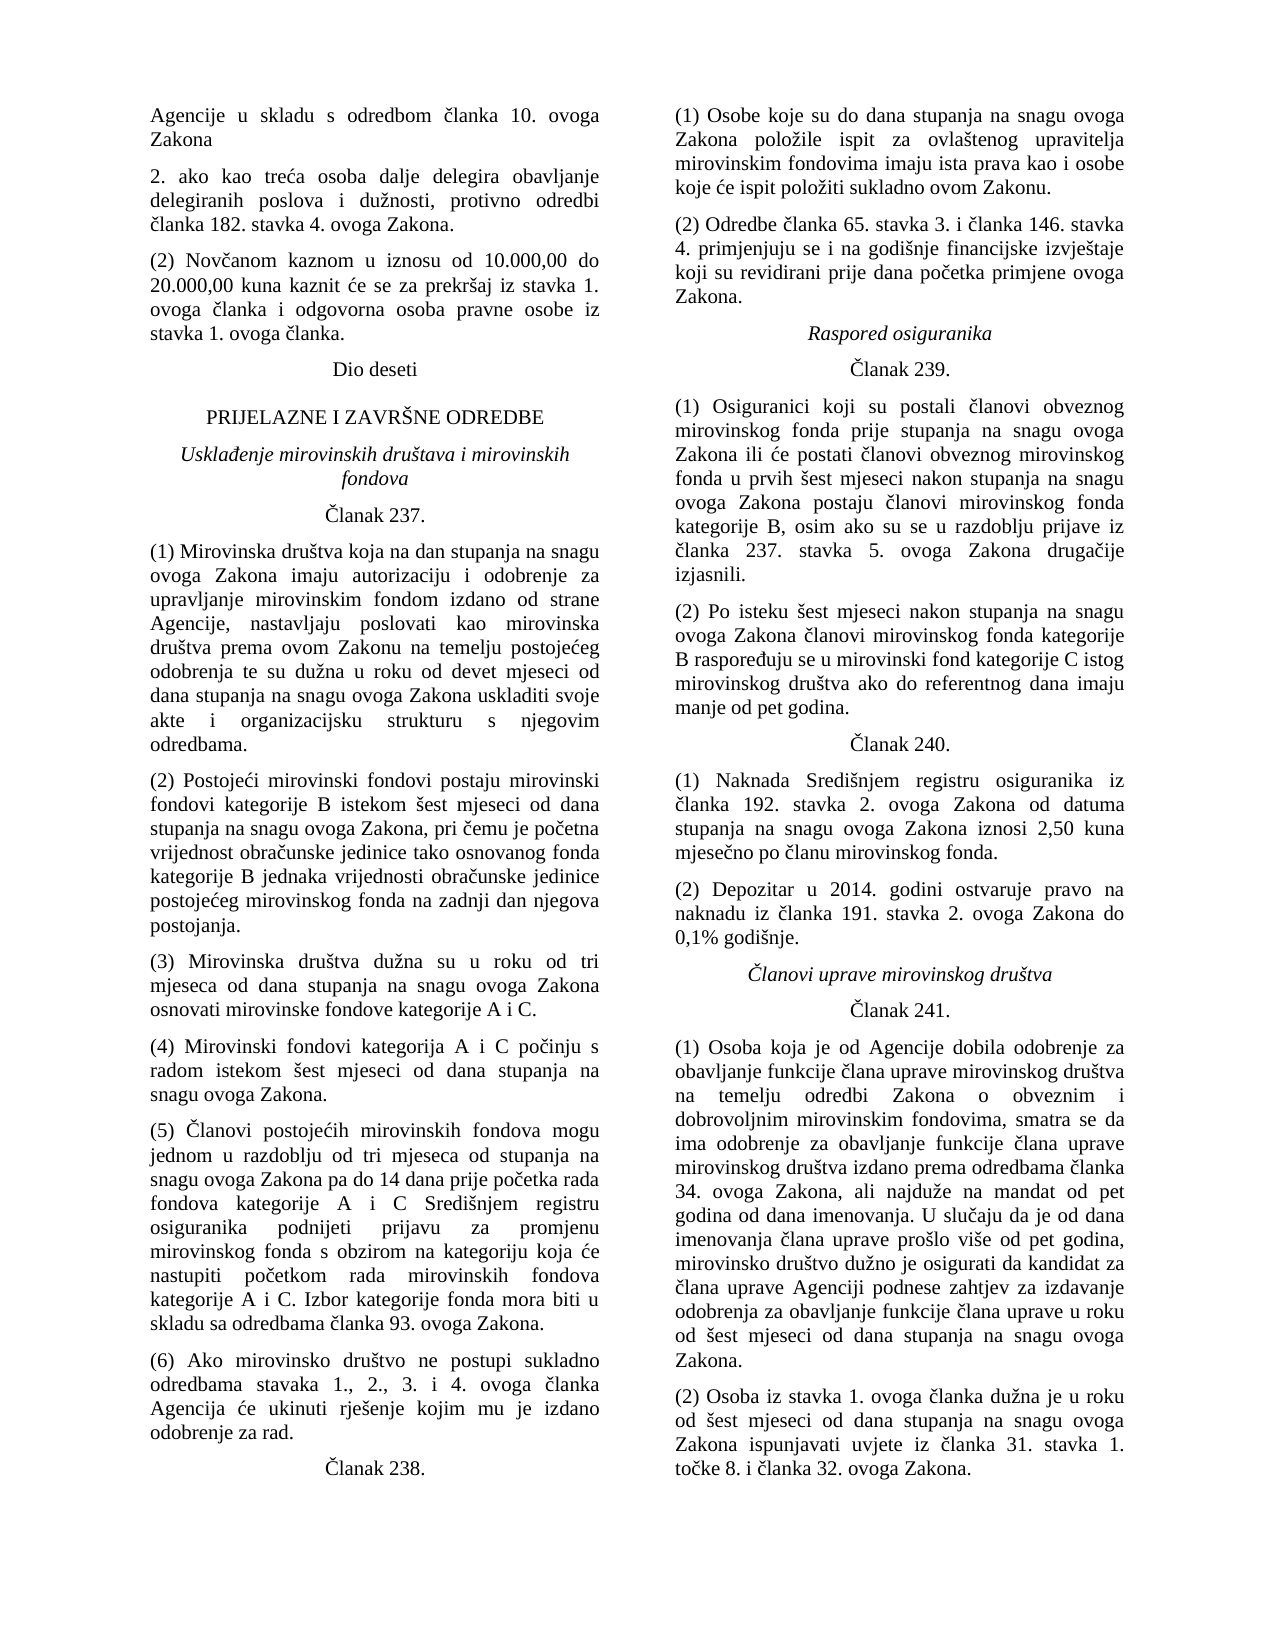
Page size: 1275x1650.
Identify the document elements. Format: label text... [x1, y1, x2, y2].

text Članak 241. [675, 998, 1125, 1022]
text (4) Mirovinski fondovi kategorija A i C počinju s radom istekom šest mjeseci od dana stupanja na snagu ovoga Zakona. [150, 1034, 600, 1106]
text (2) Osoba iz stavka 1. ovoga članka dužna je u roku od šest mjeseci od dana stupanja na snagu ovoga Zakona ispunjavati uvjete iz članka 31. stavka 1. točke 8. i članka 32. ovoga Zakona. [675, 1384, 1125, 1480]
text (1) Osiguranici koji su postali članovi obveznog mirovinskog fonda prije stupanja na snagu ovoga Zakona ili će postati članovi obveznog mirovinskog fonda u prvih šest mjeseci nakon stupanja na snagu ovoga Zakona postaju članovi mirovinskog fonda kategorije B, osim ako su se u razdoblju prijave iz članka 237. stavka 5. ovoga Zakona drugačije izjasnili. [675, 394, 1125, 586]
text Članak 239. [675, 357, 1125, 381]
text Članovi uprave mirovinskog društva [675, 962, 1125, 986]
text (3) Mirovinska društva dužna su u roku od tri mjeseca od dana stupanja na snagu ovoga Zakona osnovati mirovinske fondove kategorije A i C. [150, 949, 600, 1021]
text (5) Članovi postojećih mirovinskih fondova mogu jednom u razdoblju od tri mjeseca od stupanja na snagu ovoga Zakona pa do 14 dana prije početka rada fondova kategorije A i C Središnjem registru osiguranika podnijeti prijavu za promjenu mirovinskog fonda s obzirom na kategoriju koja će nastupiti početkom rada mirovinskih fondova kategorije A i C. Izbor kategorije fonda mora biti u skladu sa odredbama članka 93. ovoga Zakona. [150, 1118, 600, 1335]
text 2. ako kao treća osoba dalje delegira obavljanje delegiranih poslova i dužnosti, protivno odredbi članka 182. stavka 4. ovoga Zakona. [150, 164, 600, 236]
text Dio deseti PRIJELAZNE I ZAVRŠNE ODREDBE [150, 357, 600, 429]
text (1) Naknada Središnjem registru osiguranika iz članka 192. stavka 2. ovoga Zakona od datuma stupanja na snagu ovoga Zakona iznosi 2,50 kuna mjesečno po članu mirovinskog fonda. [675, 768, 1125, 864]
text (2) Depozitar u 2014. godini ostvaruje pravo na naknadu iz članka 191. stavka 2. ovoga Zakona do 0,1% godišnje. [675, 877, 1125, 949]
text Članak 240. [675, 732, 1125, 756]
text Članak 237. [150, 502, 600, 527]
text Raspored osiguranika [675, 321, 1125, 345]
text Članak 238. [150, 1456, 600, 1480]
text (1) Osobe koje su do dana stupanja na snagu ovoga Zakona položile ispit za ovlaštenog upravitelja mirovinskim fondovima imaju ista prava kao i osobe koje će ispit položiti sukladno ovom Zakonu. [675, 103, 1125, 199]
text (2) Po isteku šest mjeseci nakon stupanja na snagu ovoga Zakona članovi mirovinskog fonda kategorije B raspoređuju se u mirovinski fond kategorije C istog mirovinskog društva ako do referentnog dana imaju manje od pet godina. [675, 599, 1125, 719]
text (6) Ako mirovinsko društvo ne postupi sukladno odredbama stavaka 1., 2., 3. i 4. ovoga članka Agencija će ukinuti rješenje kojim mu je izdano odobrenje za rad. [150, 1347, 600, 1444]
text (1) Mirovinska društva koja na dan stupanja na snagu ovoga Zakona imaju autorizaciju i odobrenje za upravljanje mirovinskim fondom izdano od strane Agencije, nastavljaju poslovati kao mirovinska društva prema ovom Zakonu na temelju postojećeg odobrenja te su dužna u roku od devet mjeseci od dana stupanja na snagu ovoga Zakona uskladiti svoje akte i organizacijsku strukturu s njegovim odredbama. [150, 539, 600, 756]
text Usklađenje mirovinskih društava i mirovinskih fondova [150, 442, 600, 490]
text (2) Postojeći mirovinski fondovi postaju mirovinski fondovi kategorije B istekom šest mjeseci od dana stupanja na snagu ovoga Zakona, pri čemu je početna vrijednost obračunske jedinice tako osnovanog fonda kategorije B jednaka vrijednosti obračunske jedinice postojećeg mirovinskog fonda na zadnji dan njegova postojanja. [150, 768, 600, 937]
text (2) Novčanom kaznom u iznosu od 10.000,00 do 20.000,00 kuna kaznit će se za prekršaj iz stavka 1. ovoga članka i odgovorna osoba pravne osobe iz stavka 1. ovoga članka. [150, 248, 600, 345]
text (1) Osoba koja je od Agencije dobila odobrenje za obavljanje funkcije člana uprave mirovinskog društva na temelju odredbi Zakona o obveznim i dobrovoljnim mirovinskim fondovima, smatra se da ima odobrenje za obavljanje funkcije člana uprave mirovinskog društva izdano prema odredbama članka 34. ovoga Zakona, ali najduže na mandat od pet godina od dana imenovanja. U slučaju da je od dana imenovanja člana uprave prošlo više od pet godina, mirovinsko društvo dužno je osigurati da kandidat za člana uprave Agenciji podnese zahtjev za izdavanje odobrenja za obavljanje funkcije člana uprave u roku od šest mjeseci od dana stupanja na snagu ovoga Zakona. [675, 1035, 1125, 1372]
text (2) Odredbe članka 65. stavka 3. i članka 146. stavka 4. primjenjuju se i na godišnje financijske izvještaje koji su revidirani prije dana početka primjene ovoga Zakona. [675, 212, 1125, 308]
